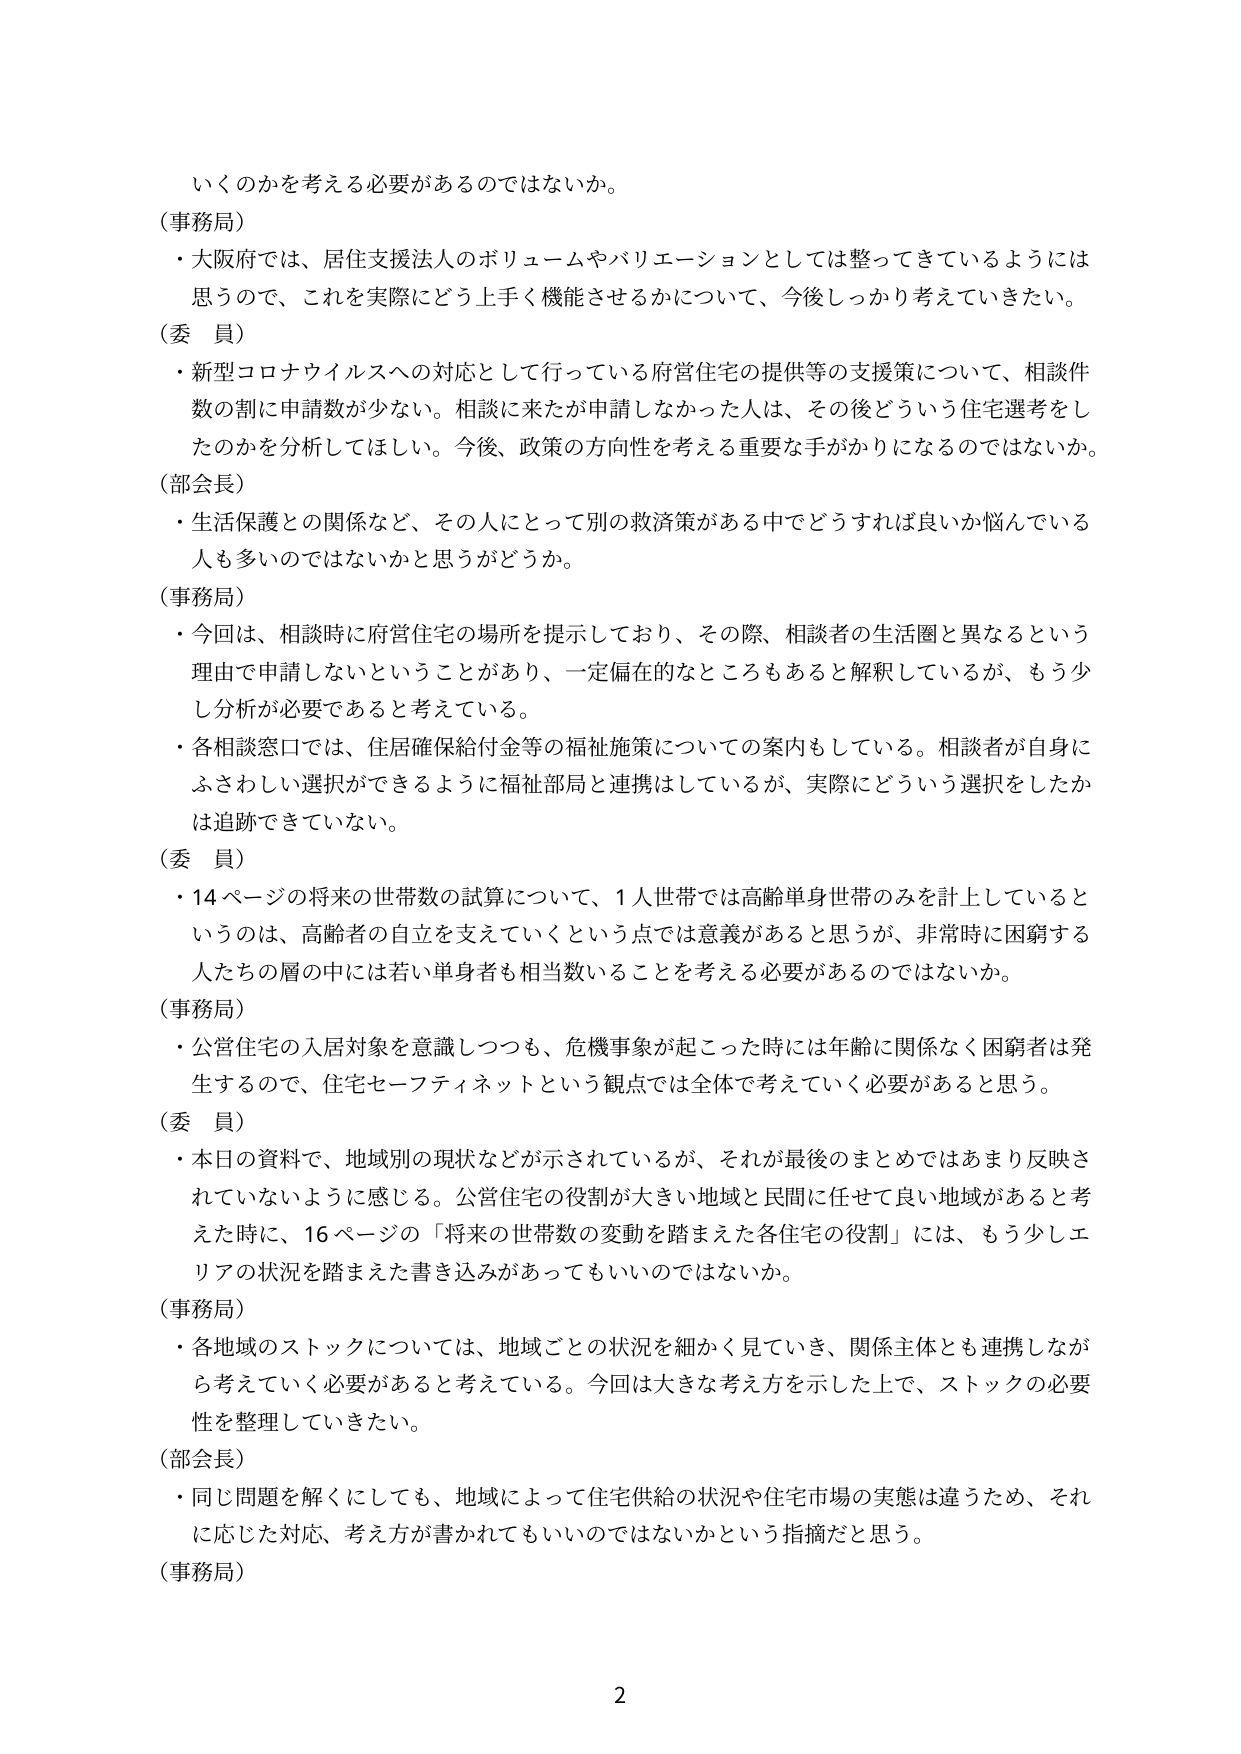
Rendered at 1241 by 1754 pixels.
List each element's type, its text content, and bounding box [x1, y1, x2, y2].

text ・大阪府では、居住支援法人のボリュームやバリエーションとしては整ってきているようには思うので、これを実際にどう上手く機能させるかについて、今後しっかり考えていきたい。 [169, 239, 1092, 314]
text （部会長） [148, 464, 1027, 502]
text （事務局） [148, 989, 1027, 1027]
text ・各相談窓口では、住居確保給付金等の福祉施策についての案内もしている。相談者が自身にふさわしい選択ができるように福祉部局と連携はしているが、実際にどういう選択をしたかは追跡できていない。 [169, 727, 1092, 839]
text （部会長） [148, 1439, 1027, 1477]
text ・生活保護との関係など、その人にとって別の救済策がある中でどうすれば良いか悩んでいる人も多いのではないかと思うがどうか。 [169, 502, 1092, 577]
text （事務局） [148, 1289, 1027, 1327]
text ・今回は、相談時に府営住宅の場所を提示しており、その際、相談者の生活圏と異なるという理由で申請しないということがあり、一定偏在的なところもあると解釈しているが、もう少し分析が必要であると考えている。 [169, 614, 1092, 727]
text （事務局） [148, 202, 1027, 239]
text （委 員） [148, 314, 1027, 352]
text ・新型コロナウイルスへの対応として行っている府営住宅の提供等の支援策について、相談件数の割に申請数が少ない。相談に来たが申請しなかった人は、その後どういう住宅選考をしたのかを分析してほしい。今後、政策の方向性を考える重要な手がかりになるのではないか。 [169, 352, 1092, 464]
text （委 員） [148, 1102, 1027, 1139]
text ・各地域のストックについては、地域ごとの状況を細かく見ていき、関係主体とも連携しながら考えていく必要があると考えている。今回は大きな考え方を示した上で、ストックの必要性を整理していきたい。 [169, 1327, 1092, 1439]
text ・公営住宅の入居対象を意識しつつも、危機事象が起こった時には年齢に関係なく困窮者は発生するので、住宅セーフティネットという観点では全体で考えていく必要があると思う。 [169, 1027, 1092, 1102]
text （委 員） [148, 839, 1027, 877]
text ・同じ問題を解くにしても、地域によって住宅供給の状況や住宅市場の実態は違うため、それに応じた対応、考え方が書かれてもいいのではないかという指摘だと思う。 [169, 1477, 1092, 1552]
text （事務局） [148, 577, 1027, 614]
text ・本日の資料で、地域別の現状などが示されているが、それが最後のまとめではあまり反映されていないように感じる。公営住宅の役割が大きい地域と民間に任せて良い地域があると考えた時に、16ページの「将来の世帯数の変動を踏まえた各住宅の役割」には、もう少しエリアの状況を踏まえた書き込みがあってもいいのではないか。 [169, 1139, 1092, 1289]
text ・14ページの将来の世帯数の試算について、1人世帯では高齢単身世帯のみを計上しているというのは、高齢者の自立を支えていくという点では意義があると思うが、非常時に困窮する人たちの層の中には若い単身者も相当数いることを考える必要があるのではないか。 [169, 877, 1092, 989]
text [169, 164, 1092, 202]
text （事務局） [148, 1552, 1027, 1589]
